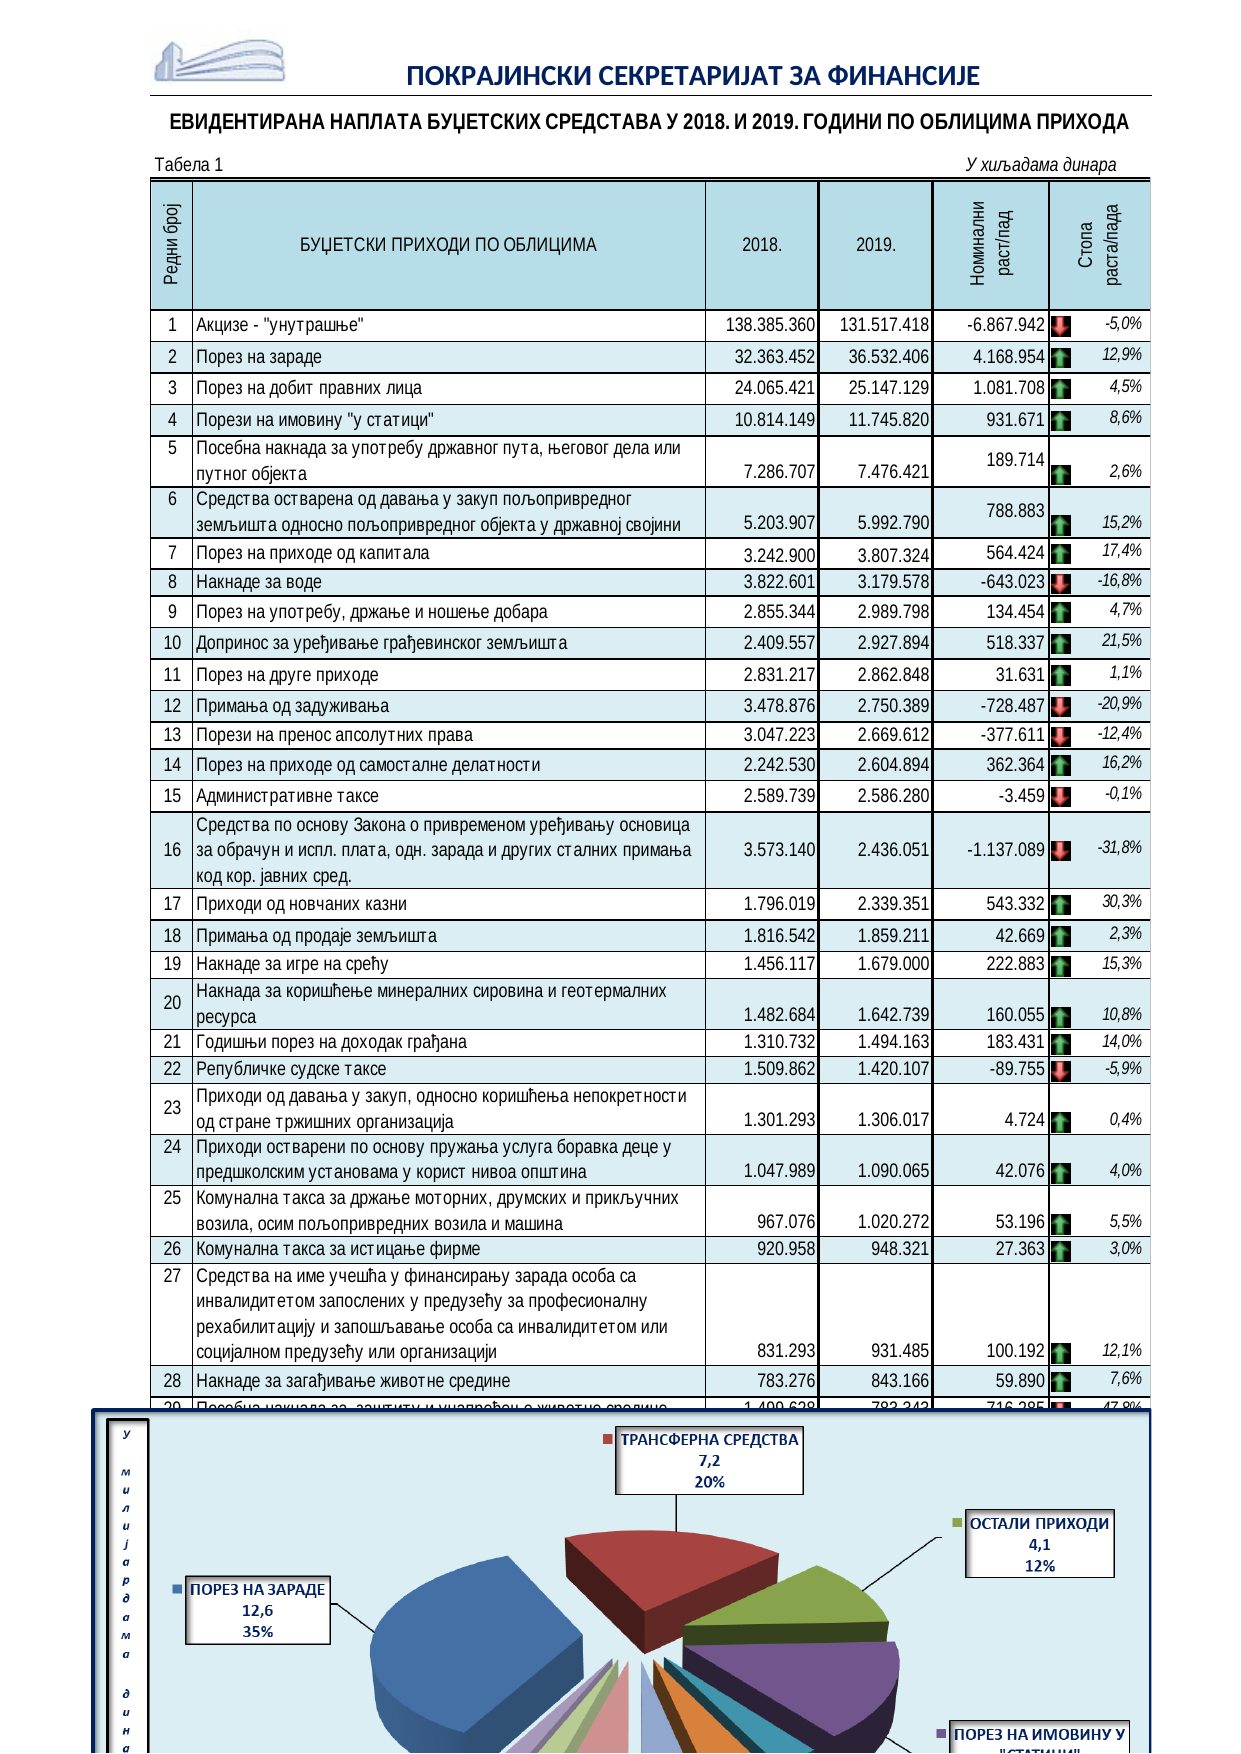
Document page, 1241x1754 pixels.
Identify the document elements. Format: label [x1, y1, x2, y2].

picture [91, 1408, 1152, 1753]
picture [150, 29, 288, 86]
